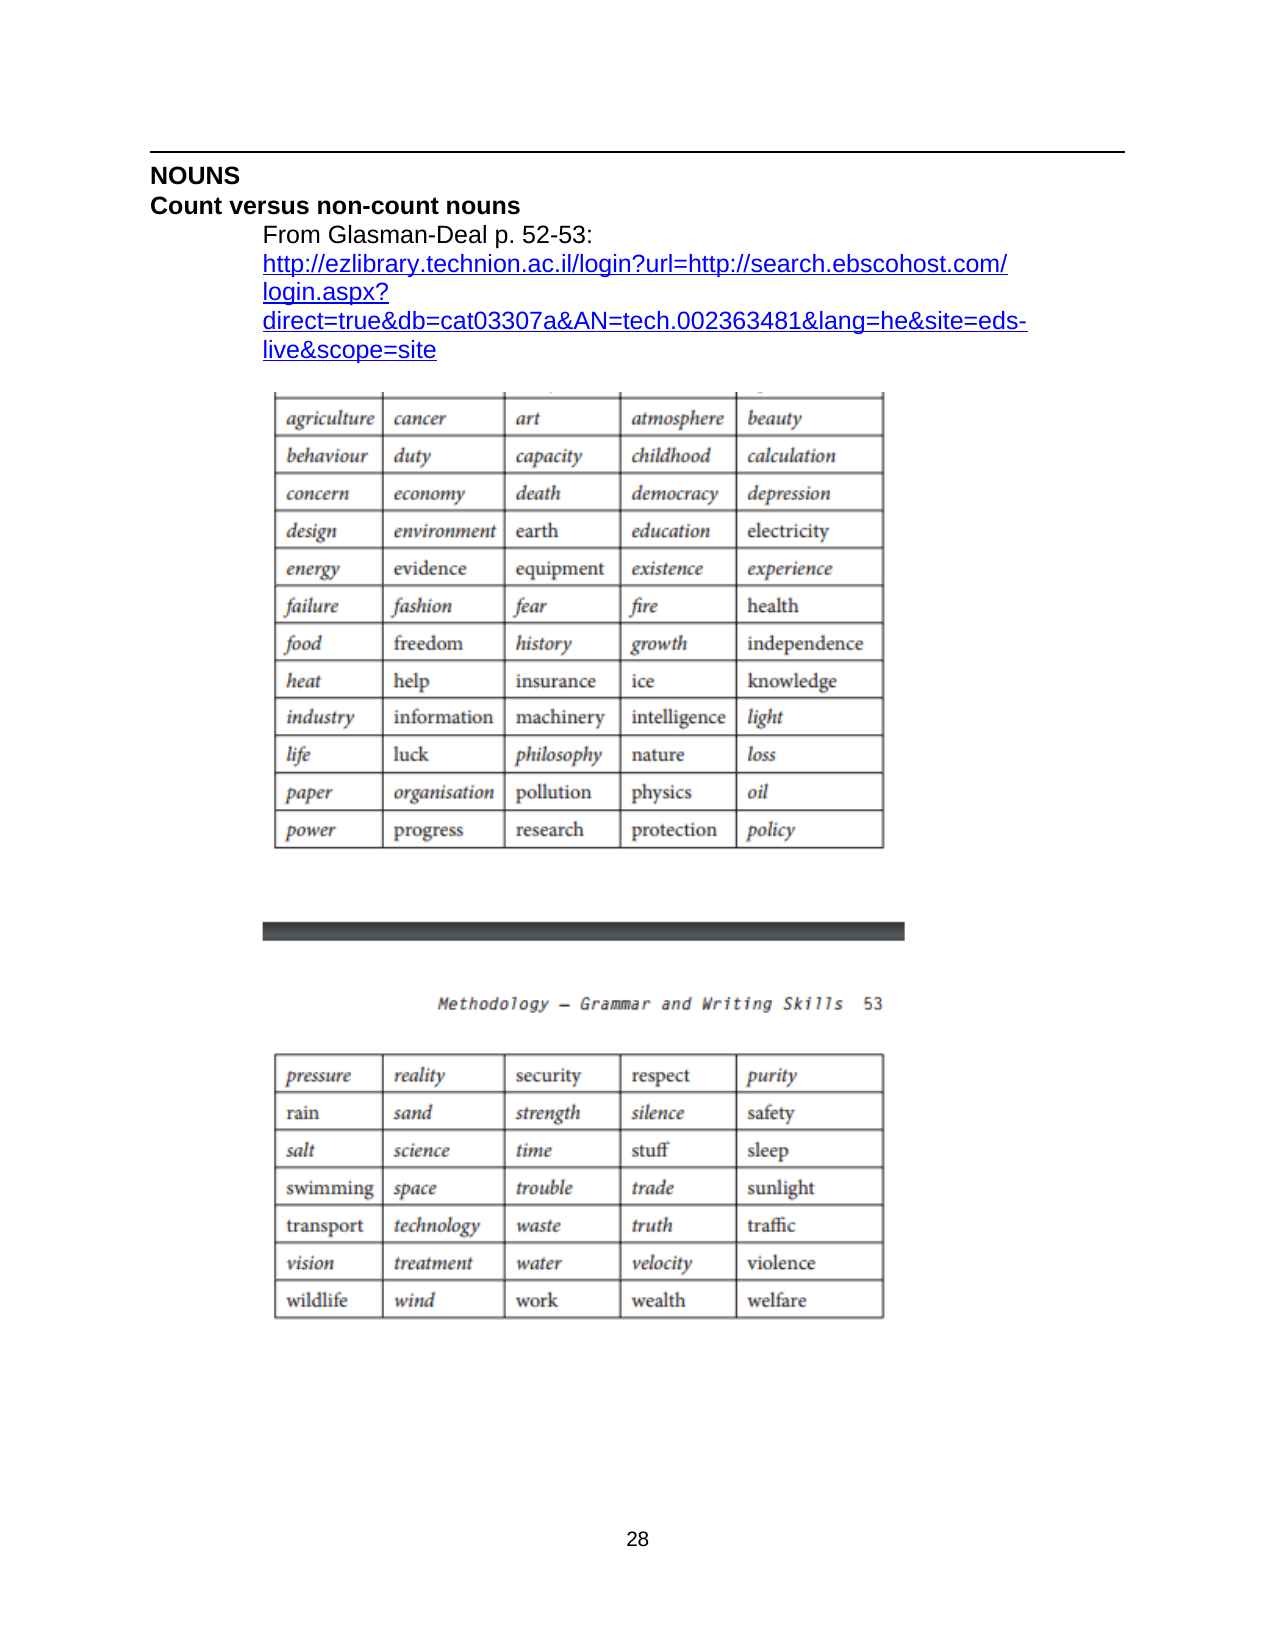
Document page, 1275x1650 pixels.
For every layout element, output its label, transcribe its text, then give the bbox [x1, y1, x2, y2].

list From Glasman-Deal p. 52-53: http://ezlibrary.technion.ac.il/login?url=http://search.ebscohost.com/login.aspx?direct=true&db=cat03307a&AN=tech.002363481&lang=he&site=eds-live&scope=site [262, 220, 1125, 364]
picture [262, 392, 905, 1329]
text NOUNS [150, 153, 1125, 181]
text Count versus non-count nouns [150, 181, 1125, 220]
